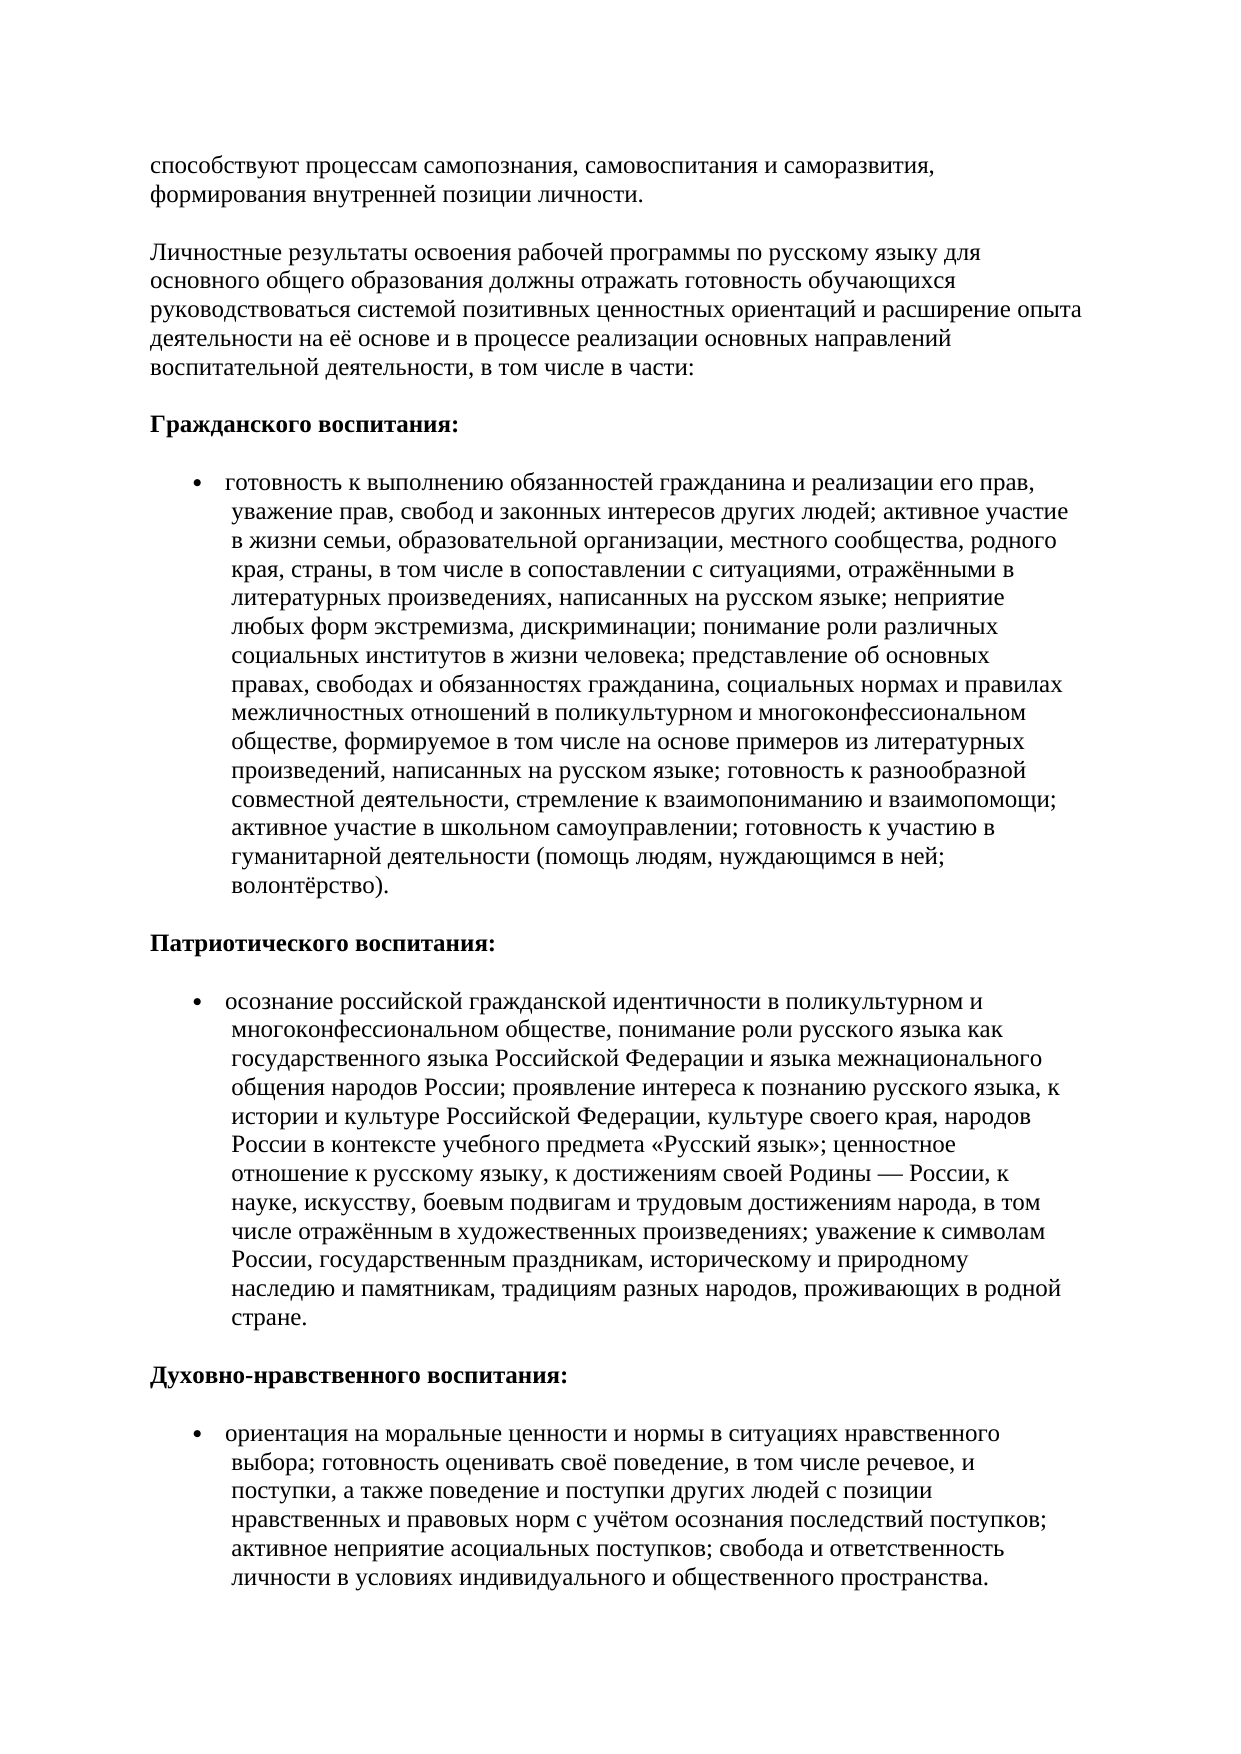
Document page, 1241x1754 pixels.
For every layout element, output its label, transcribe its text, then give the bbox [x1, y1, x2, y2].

text Духовно-нравственного воспитания: [150, 1360, 1090, 1389]
list осознание российской гражданской идентичности в поликультурном и многоконфессиональном обществе, понимание роли русского языка как государственного языка Российской Федерации и языка межнационального общения народов России; проявление интереса к познанию русского языка, к истории и культуре Российской Федерации, культуре своего края, народов России в контексте учебного предмета «Русский язык»; ценностное отношение к русскому языку, к достижениям своей Родины — России, к науке, искусству, боевым подвигам и трудовым достижениям народа, в том числе отражённым в художественных произведениях; уважение к символам России, государственным праздникам, историческому и природному наследию и памятникам, традициям разных народов, проживающих в родной стране. [194, 986, 1071, 1331]
text Гражданского воспитания: [150, 409, 1090, 438]
text Патриотического воспитания: [150, 928, 1090, 957]
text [150, 150, 1090, 207]
text Личностные результаты освоения рабочей программы по русскому языку для основного общего образования должны отражать готовность обучающихся руководствоваться системой позитивных ценностных ориентаций и расширение опыта деятельности на её основе и в процессе реализации основных направлений воспитательной деятельности, в том числе в части: [150, 237, 1090, 380]
list готовность к выполнению обязанностей гражданина и реализации его прав, уважение прав, свобод и законных интересов других людей; активное участие в жизни семьи, образовательной организации, местного сообщества, родного края, страны, в том числе в сопоставлении с ситуациями, отражёнными в литературных произведениях, написанных на русском языке; неприятие любых форм экстремизма, дискриминации; понимание роли различных социальных институтов в жизни человека; представление об основных правах, свободах и обязанностях гражданина, социальных нормах и правилах межличностных отношений в поликультурном и многоконфессиональном обществе, формируемое в том числе на основе примеров из литературных произведений, написанных на русском языке; готовность к разнообразной совместной деятельности, стремление к взаимопониманию и взаимопомощи; активное участие в школьном самоуправлении; готовность к участию в гуманитарной деятельности (помощь людям, нуждающимся в ней; волонтёрство). [194, 467, 1071, 899]
list ориентация на моральные ценности и нормы в ситуациях нравственного выбора; готовность оценивать своё поведение, в том числе речевое, и поступки, а также поведение и поступки других людей с позиции нравственных и правовых норм с учётом осознания последствий поступков; активное неприятие асоциальных поступков; свобода и ответственность личности в условиях индивидуального и общественного пространства. [194, 1418, 1071, 1590]
